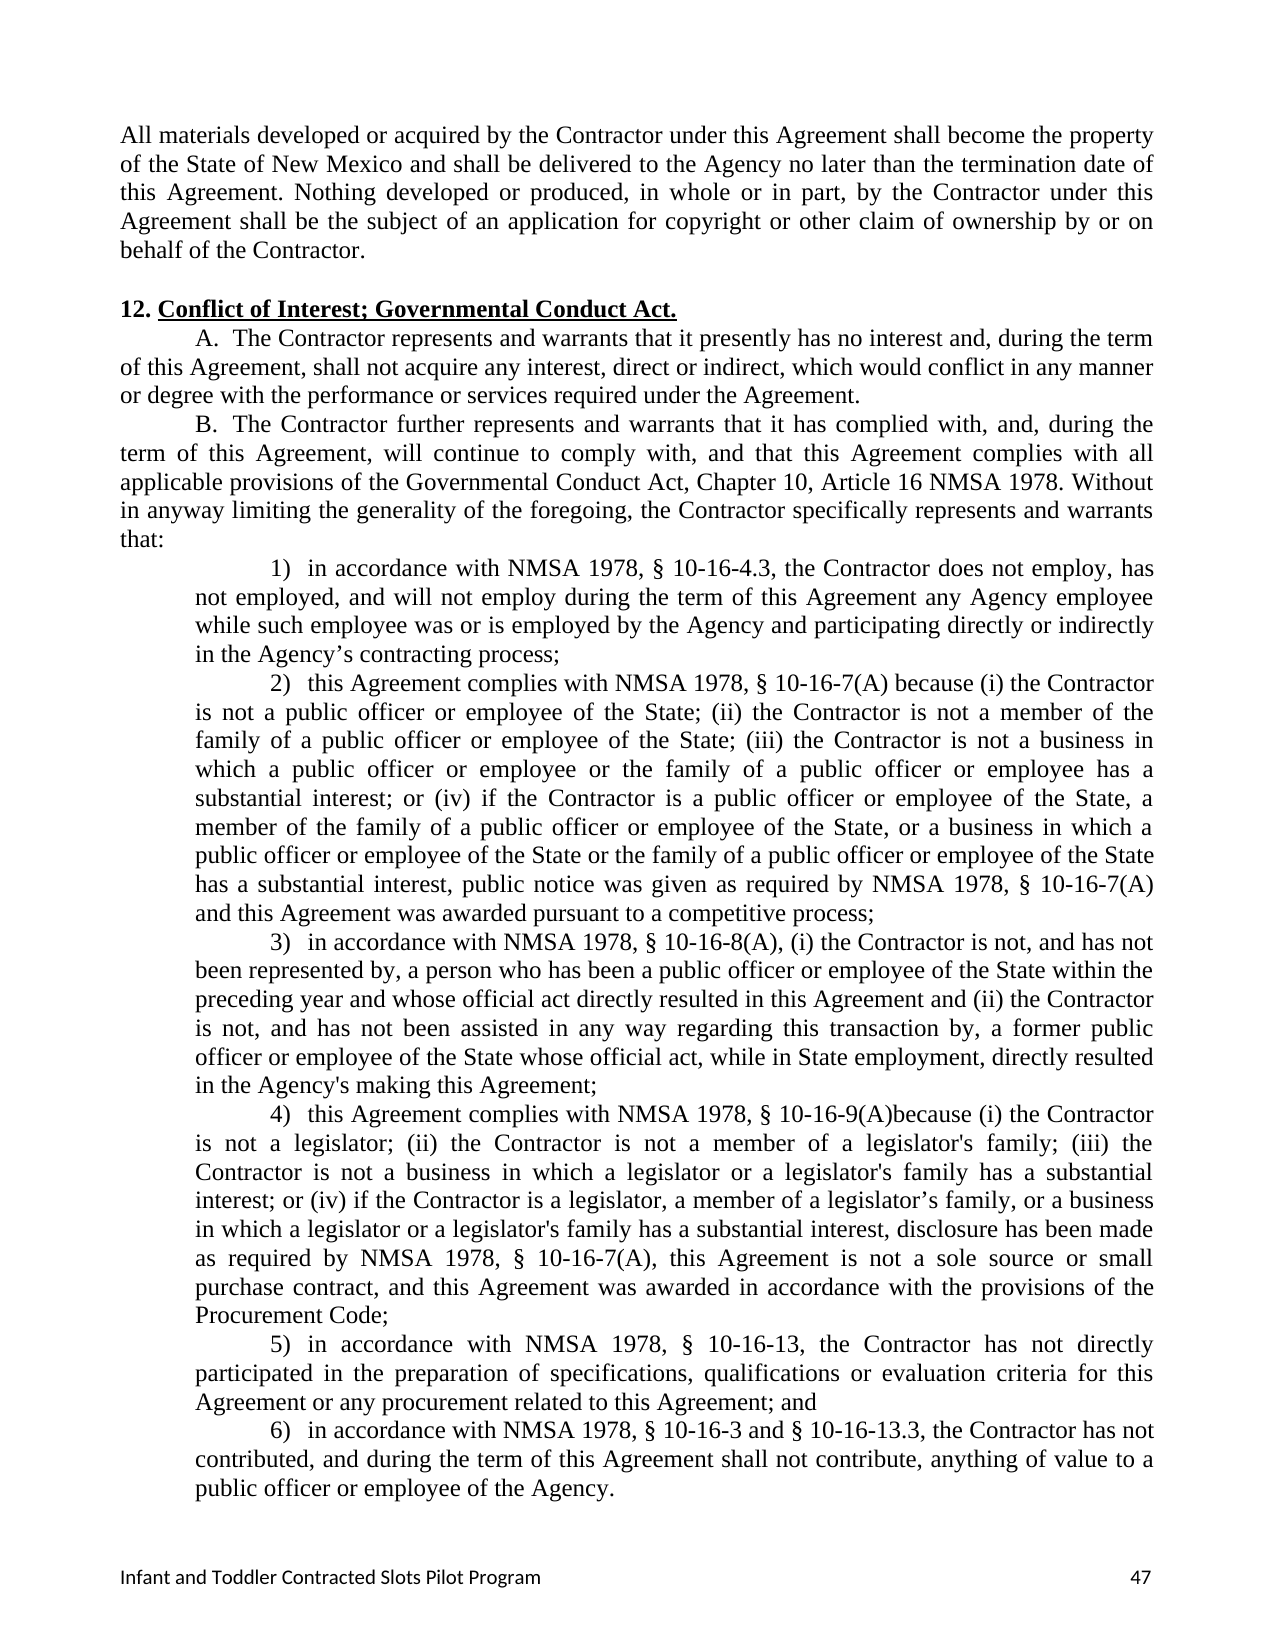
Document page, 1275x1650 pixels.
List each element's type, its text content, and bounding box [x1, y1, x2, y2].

text 4) this Agreement complies with NMSA 1978, § 10-16-9(A)because (i) the Contractor is not a legislator; (ii) the Contractor is not a member of a legislator's family; (iii) the Contractor is not a business in which a legislator or a legislator's family has a substantial interest; or (iv) if the Contractor is a legislator, a member of a legislator’s family, or a business in which a legislator or a legislator's family has a substantial interest, disclosure has been made as required by NMSA 1978, § 10-16-7(A), this Agreement is not a sole source or small purchase contract, and this Agreement was awarded in accordance with the provisions of the Procurement Code; [195, 1099, 1155, 1329]
text 5) in accordance with NMSA 1978, § 10-16-13, the Contractor has not directly participated in the preparation of specifications, qualifications or evaluation criteria for this Agreement or any procurement related to this Agreement; and [195, 1329, 1155, 1416]
text B. The Contractor further represents and warrants that it has complied with, and, during the term of this Agreement, will continue to comply with, and that this Agreement complies with all applicable provisions of the Governmental Conduct Act, Chapter 10, Article 16 NMSA 1978. Without in anyway limiting the generality of the foregoing, the Contractor specifically represents and warrants that: [120, 409, 1155, 553]
text 12. Conflict of Interest; Governmental Conduct Act. [120, 294, 1155, 323]
text A. The Contractor represents and warrants that it presently has no interest and, during the term of this Agreement, shall not acquire any interest, direct or indirect, which would conflict in any manner or degree with the performance or services required under the Agreement. [120, 323, 1155, 409]
text 1) in accordance with NMSA 1978, § 10-16-4.3, the Contractor does not employ, has not employed, and will not employ during the term of this Agreement any Agency employee while such employee was or is employed by the Agency and participating directly or indirectly in the Agency’s contracting process; [195, 553, 1155, 668]
text 3) in accordance with NMSA 1978, § 10-16-8(A), (i) the Contractor is not, and has not been represented by, a person who has been a public officer or employee of the State within the preceding year and whose official act directly resulted in this Agreement and (ii) the Contractor is not, and has not been assisted in any way regarding this transaction by, a former public officer or employee of the State whose official act, while in State employment, directly resulted in the Agency's making this Agreement; [195, 927, 1155, 1099]
text All materials developed or acquired by the Contractor under this Agreement shall become the property of the State of New Mexico and shall be delivered to the Agency no later than the termination date of this Agreement. Nothing developed or produced, in whole or in part, by the Contractor under this Agreement shall be the subject of an application for copyright or other claim of ownership by or on behalf of the Contractor. [120, 120, 1155, 264]
text 6) in accordance with NMSA 1978, § 10-16-3 and § 10-16-13.3, the Contractor has not contributed, and during the term of this Agreement shall not contribute, anything of value to a public officer or employee of the Agency. [195, 1416, 1155, 1502]
text 2) this Agreement complies with NMSA 1978, § 10-16-7(A) because (i) the Contractor is not a public officer or employee of the State; (ii) the Contractor is not a member of the family of a public officer or employee of the State; (iii) the Contractor is not a business in which a public officer or employee or the family of a public officer or employee has a substantial interest; or (iv) if the Contractor is a public officer or employee of the State, a member of the family of a public officer or employee of the State, or a business in which a public officer or employee of the State or the family of a public officer or employee of the State has a substantial interest, public notice was given as required by NMSA 1978, § 10-16-7(A) and this Agreement was awarded pursuant to a competitive process; [195, 668, 1155, 927]
